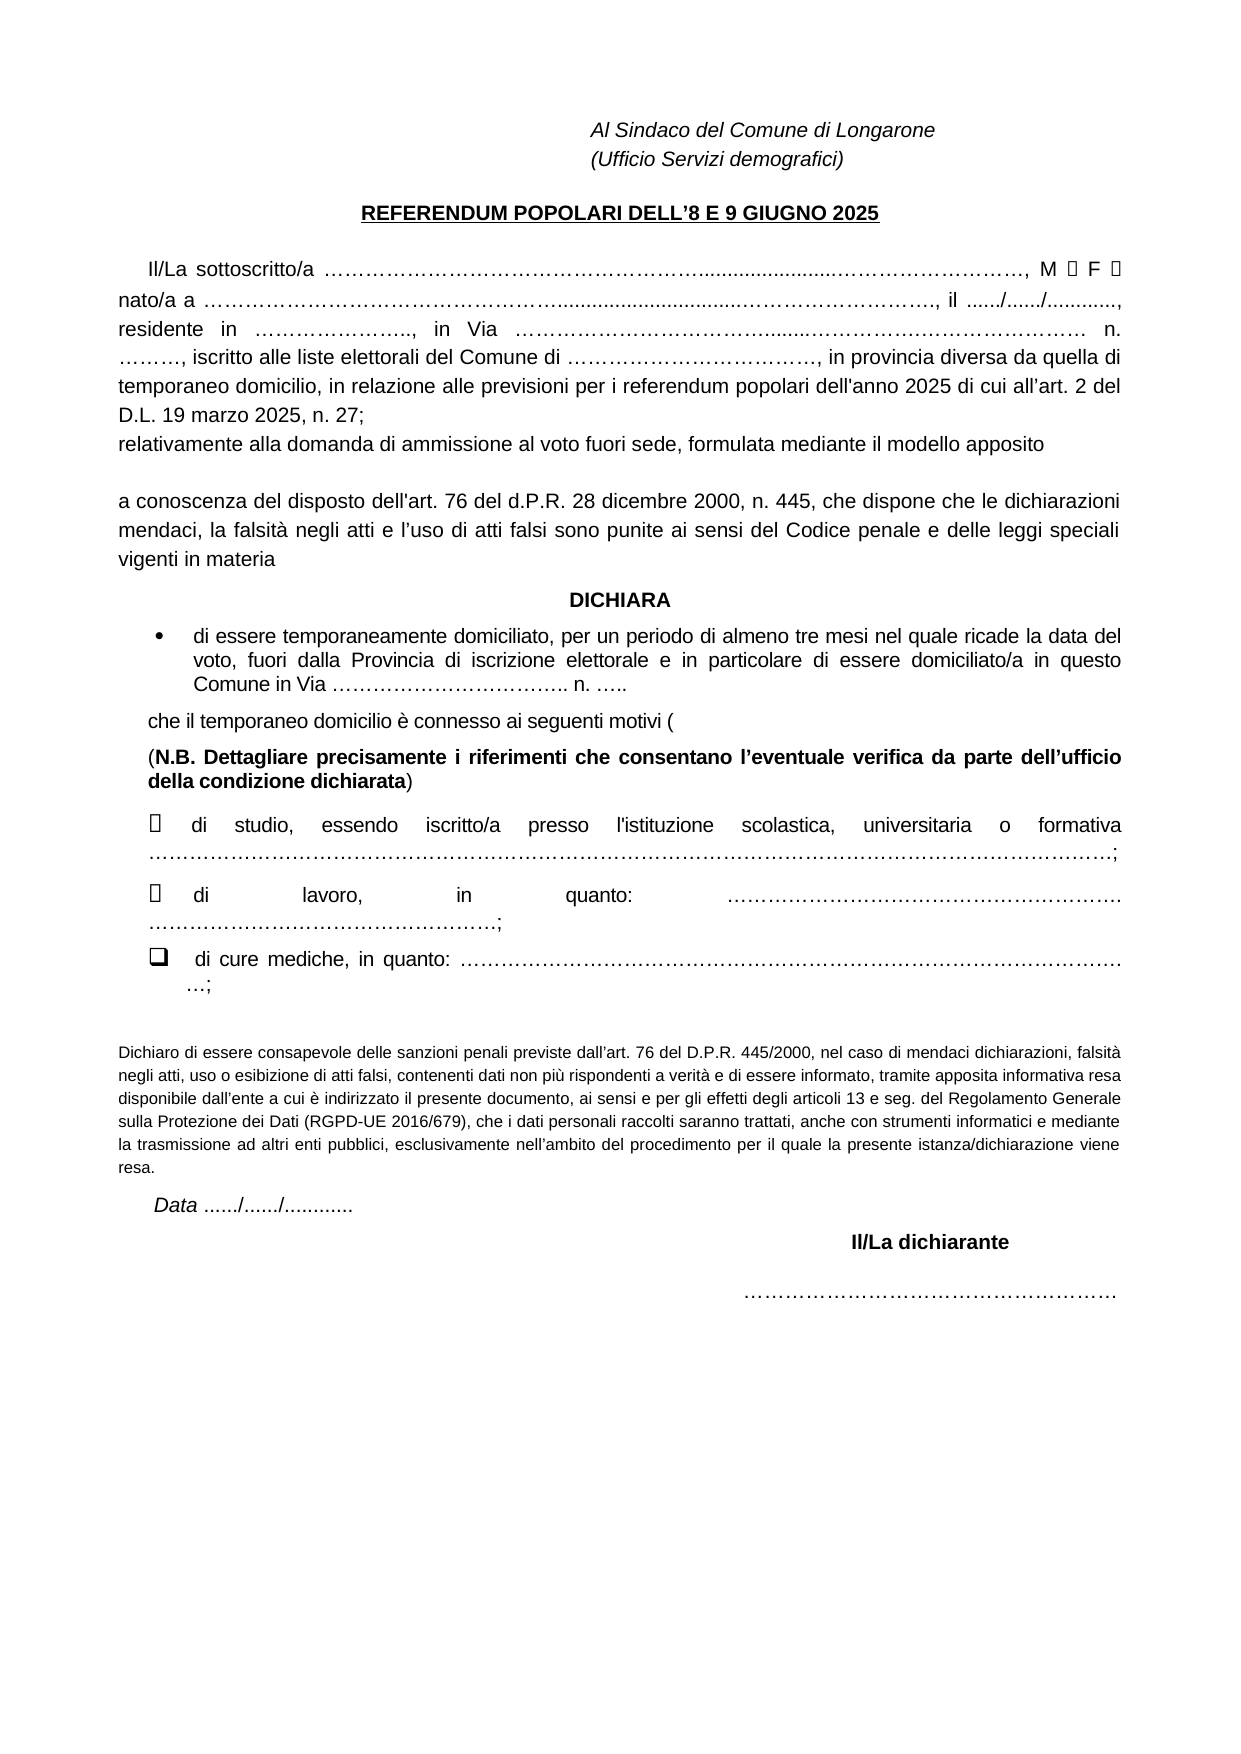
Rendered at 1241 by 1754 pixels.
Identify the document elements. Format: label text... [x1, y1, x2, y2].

text (N.B. Dettagliare precisamente i riferimenti che consentano l’eventuale verifica da parte dell’ufficio della condizione dichiarata) [148, 745, 1122, 793]
list di essere temporaneamente domiciliato, per un periodo di almeno tre mesi nel quale ricade la data del voto, fuori dalla Provincia di iscrizione elettorale e in particolare di essere domiciliato/a in questo Comune in Via …………………………….. n. ….. [156, 624, 1122, 696]
list di cure mediche, in quanto: …………………………………………………………………………………….…; [148, 946, 1122, 995]
text ……………………………………………… [738, 1279, 1122, 1303]
text  di studio, essendo iscritto/a presso l'istituzione scolastica, universitaria o formativa ……………………………………………………………………………………………………………………………; [148, 805, 1122, 863]
text che il temporaneo domicilio è connesso ai seguenti motivi ( [148, 708, 1122, 732]
text REFERENDUM POPOLARI DELL’8 E 9 GIUGNO 2025 [118, 201, 1122, 224]
text Al Sindaco del Comune di Longarone (Ufficio Servizi demografici) [591, 118, 1122, 171]
text Il/La sottoscritto/a ………………………………………………........................………………………, M  F  nato/a a ……………………………………………................................………………………., il ....../....../............, residente in ………………….., in Via ………………………………........…………….…………………… n. ………, iscritto alle liste elettorali del Comune di ………………………………, in provincia diversa da quella di temporaneo domicilio, in relazione alle previsioni per i referendum popolari dell'anno 2025 di cui all’art. 2 del D.L. 19 marzo 2025, n. 27; [118, 254, 1122, 427]
text relativamente alla domanda di ammissione al voto fuori sede, formulata mediante il modello apposito [118, 431, 1122, 455]
text Data ....../....../............ [118, 1193, 1122, 1217]
text Il/La dichiarante [738, 1230, 1122, 1254]
text Dichiaro di essere consapevole delle sanzioni penali previste dall’art. 76 del D.P.R. 445/2000, nel caso di mendaci dichiarazioni, falsità negli atti, uso o esibizione di atti falsi, contenenti dati non più rispondenti a verità e di essere informato, tramite apposita informativa resa disponibile dall’ente a cui è indirizzato il presente documento, ai sensi e per gli effetti degli articoli 13 e seg. del Regolamento Generale sulla Protezione dei Dati (RGPD-UE 2016/679), che i dati personali raccolti saranno trattati, anche con strumenti informatici e mediante la trasmissione ad altri enti pubblici, esclusivamente nell’ambito del procedimento per il quale la presente istanza/dichiarazione viene resa. [118, 1043, 1122, 1177]
text a conoscenza del disposto dell'art. 76 del d.P.R. 28 dicembre 2000, n. 445, che dispone che le dichiarazioni mendaci, la falsità negli atti e l’uso di atti falsi sono punite ai sensi del Codice penale e delle leggi speciali vigenti in materia [118, 489, 1122, 570]
text  di lavoro, in quanto: ………………………………………………….……………………………………………; [148, 876, 1122, 934]
subtitle DICHIARA [118, 588, 1122, 612]
